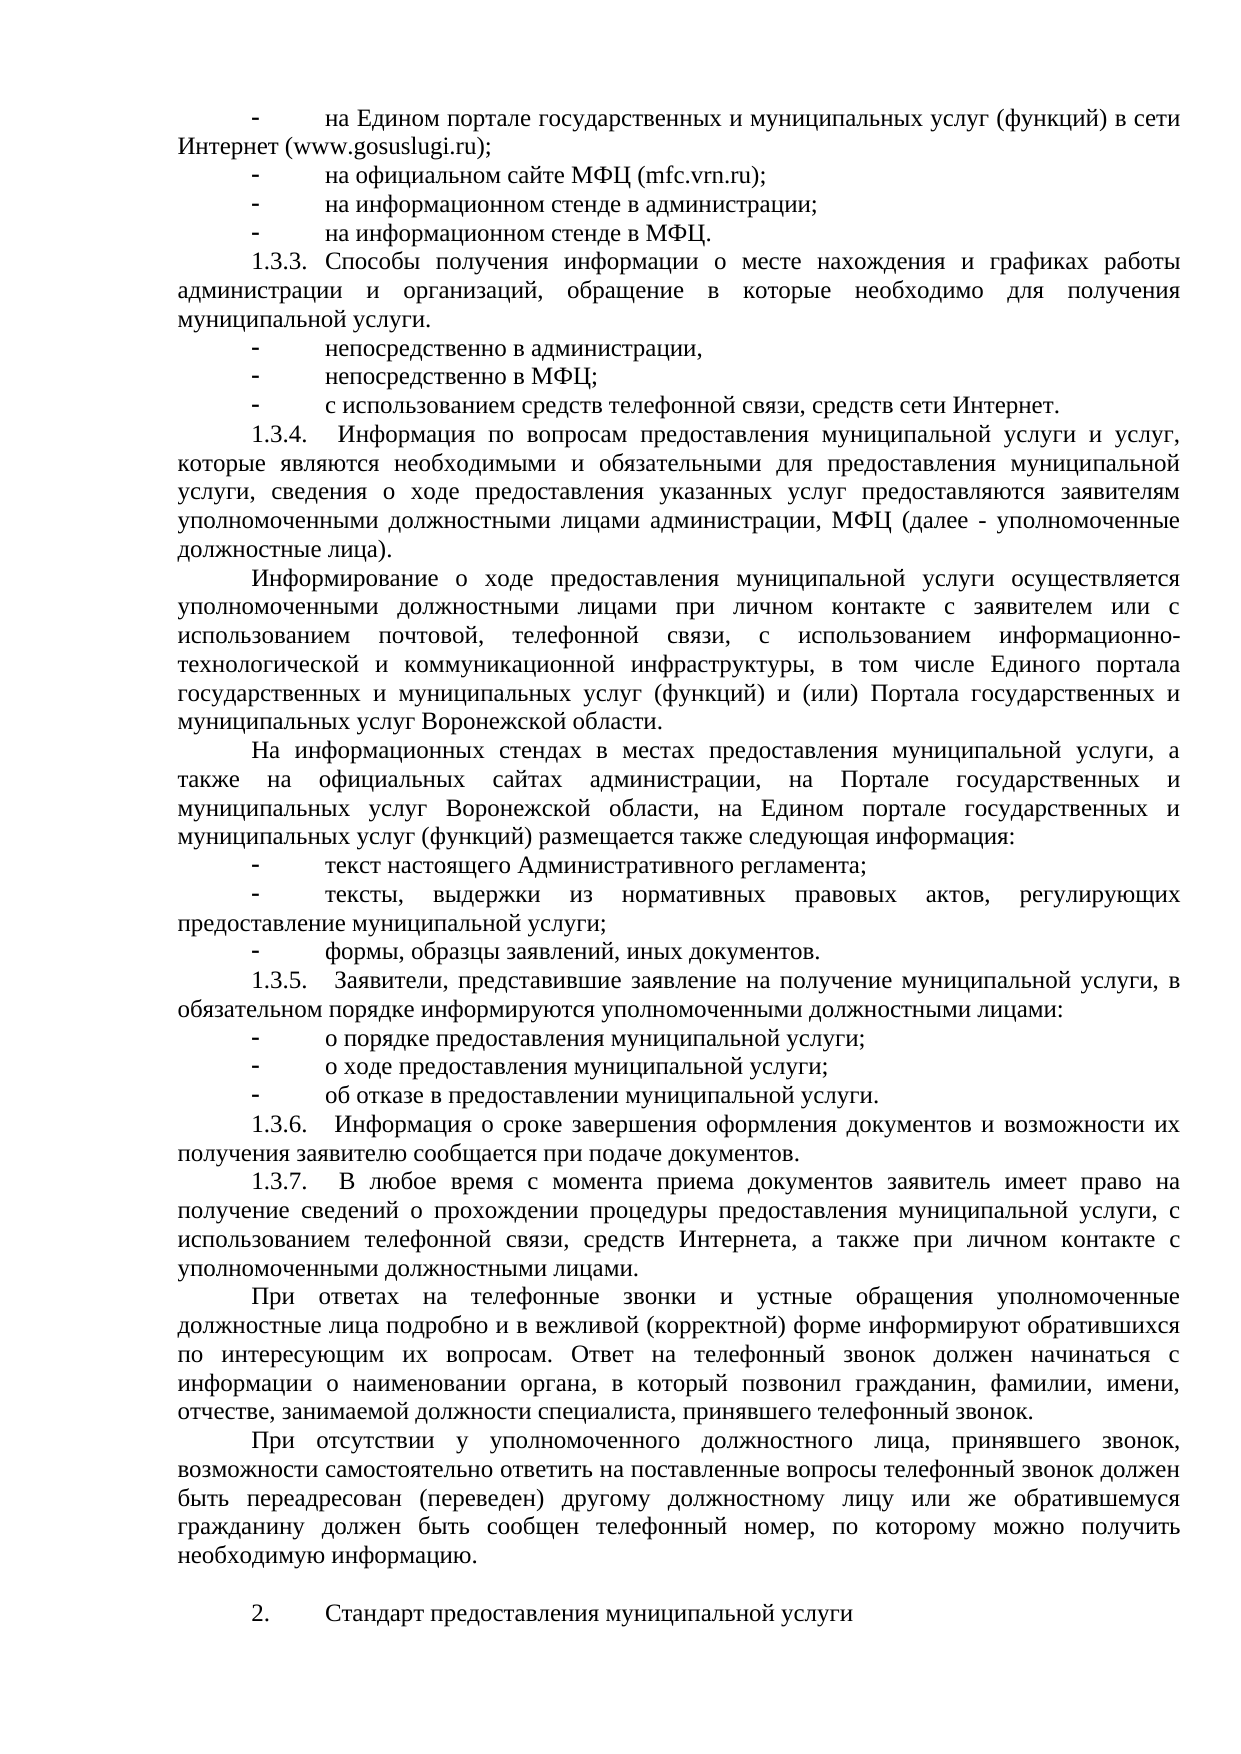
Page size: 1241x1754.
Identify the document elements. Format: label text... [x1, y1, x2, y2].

list с использованием средств телефонной связи, средств сети Интернет. [177, 390, 1181, 419]
list о ходе предоставления муниципальной услуги; [177, 1051, 1181, 1080]
list на информационном стенде в администрации; [177, 189, 1181, 218]
list текст настоящего Административного регламента; [177, 850, 1181, 879]
list о порядке предоставления муниципальной услуги; [177, 1023, 1181, 1051]
list Стандарт предоставления муниципальной услуги [177, 1598, 1181, 1626]
text На информационных стендах в местах предоставления муниципальной услуги, а также на официальных сайтах администрации, на Портале государственных и муниципальных услуг Воронежской области, на Едином портале государственных и муниципальных услуг (функций) размещается также следующая информация: [177, 735, 1181, 850]
list формы, образцы заявлений, иных документов. [177, 936, 1181, 965]
list на информационном стенде в МФЦ. [177, 218, 1181, 246]
list на Едином портале государственных и муниципальных услуг (функций) в сети Интернет (www.gosuslugi.ru); [177, 103, 1181, 160]
text Информирование о ходе предоставления муниципальной услуги осуществляется уполномоченными должностными лицами при личном контакте с заявителем или с использованием почтовой, телефонной связи, с использованием информационно-технологической и коммуникационной инфраструктуры, в том числе Единого портала государственных и муниципальных услуг (функций) и (или) Портала государственных и муниципальных услуг Воронежской области. [177, 563, 1181, 735]
list непосредственно в администрации, [177, 333, 1181, 361]
list об отказе в предоставлении муниципальной услуги. [177, 1080, 1181, 1109]
list тексты, выдержки из нормативных правовых актов, регулирующих предоставление муниципальной услуги; [177, 879, 1181, 936]
text При отсутствии у уполномоченного должностного лица, принявшего звонок, возможности самостоятельно ответить на поставленные вопросы телефонный звонок должен быть переадресован (переведен) другому должностному лицу или же обратившемуся гражданину должен быть сообщен телефонный номер, по которому можно получить необходимую информацию. [177, 1425, 1181, 1569]
list Способы получения информации о месте нахождения и графиках работы администрации и организаций, обращение в которые необходимо для получения муниципальной услуги. [177, 246, 1181, 333]
text При ответах на телефонные звонки и устные обращения уполномоченные должностные лица подробно и в вежливой (корректной) форме информируют обратившихся по интересующим их вопросам. Ответ на телефонный звонок должен начинаться с информации о наименовании органа, в который позвонил гражданин, фамилии, имени, отчестве, занимаемой должности специалиста, принявшего телефонный звонок. [177, 1281, 1181, 1425]
list непосредственно в МФЦ; [177, 361, 1181, 390]
list Заявители, представившие заявление на получение муниципальной услуги, в обязательном порядке информируются уполномоченными должностными лицами: [177, 965, 1181, 1023]
list Информация по вопросам предоставления муниципальной услуги и услуг, которые являются необходимыми и обязательными для предоставления муниципальной услуги, сведения о ходе предоставления указанных услуг предоставляются заявителям уполномоченными должностными лицами администрации, МФЦ (далее - уполномоченные должностные лица). [177, 419, 1181, 563]
list на официальном сайте МФЦ (mfc.vrn.ru); [177, 160, 1181, 189]
list В любое время с момента приема документов заявитель имеет право на получение сведений о прохождении процедуры предоставления муниципальной услуги, с использованием телефонной связи, средств Интернета, а также при личном контакте с уполномоченными должностными лицами. [177, 1166, 1181, 1281]
list Информация о сроке завершения оформления документов и возможности их получения заявителю сообщается при подаче документов. [177, 1109, 1181, 1166]
